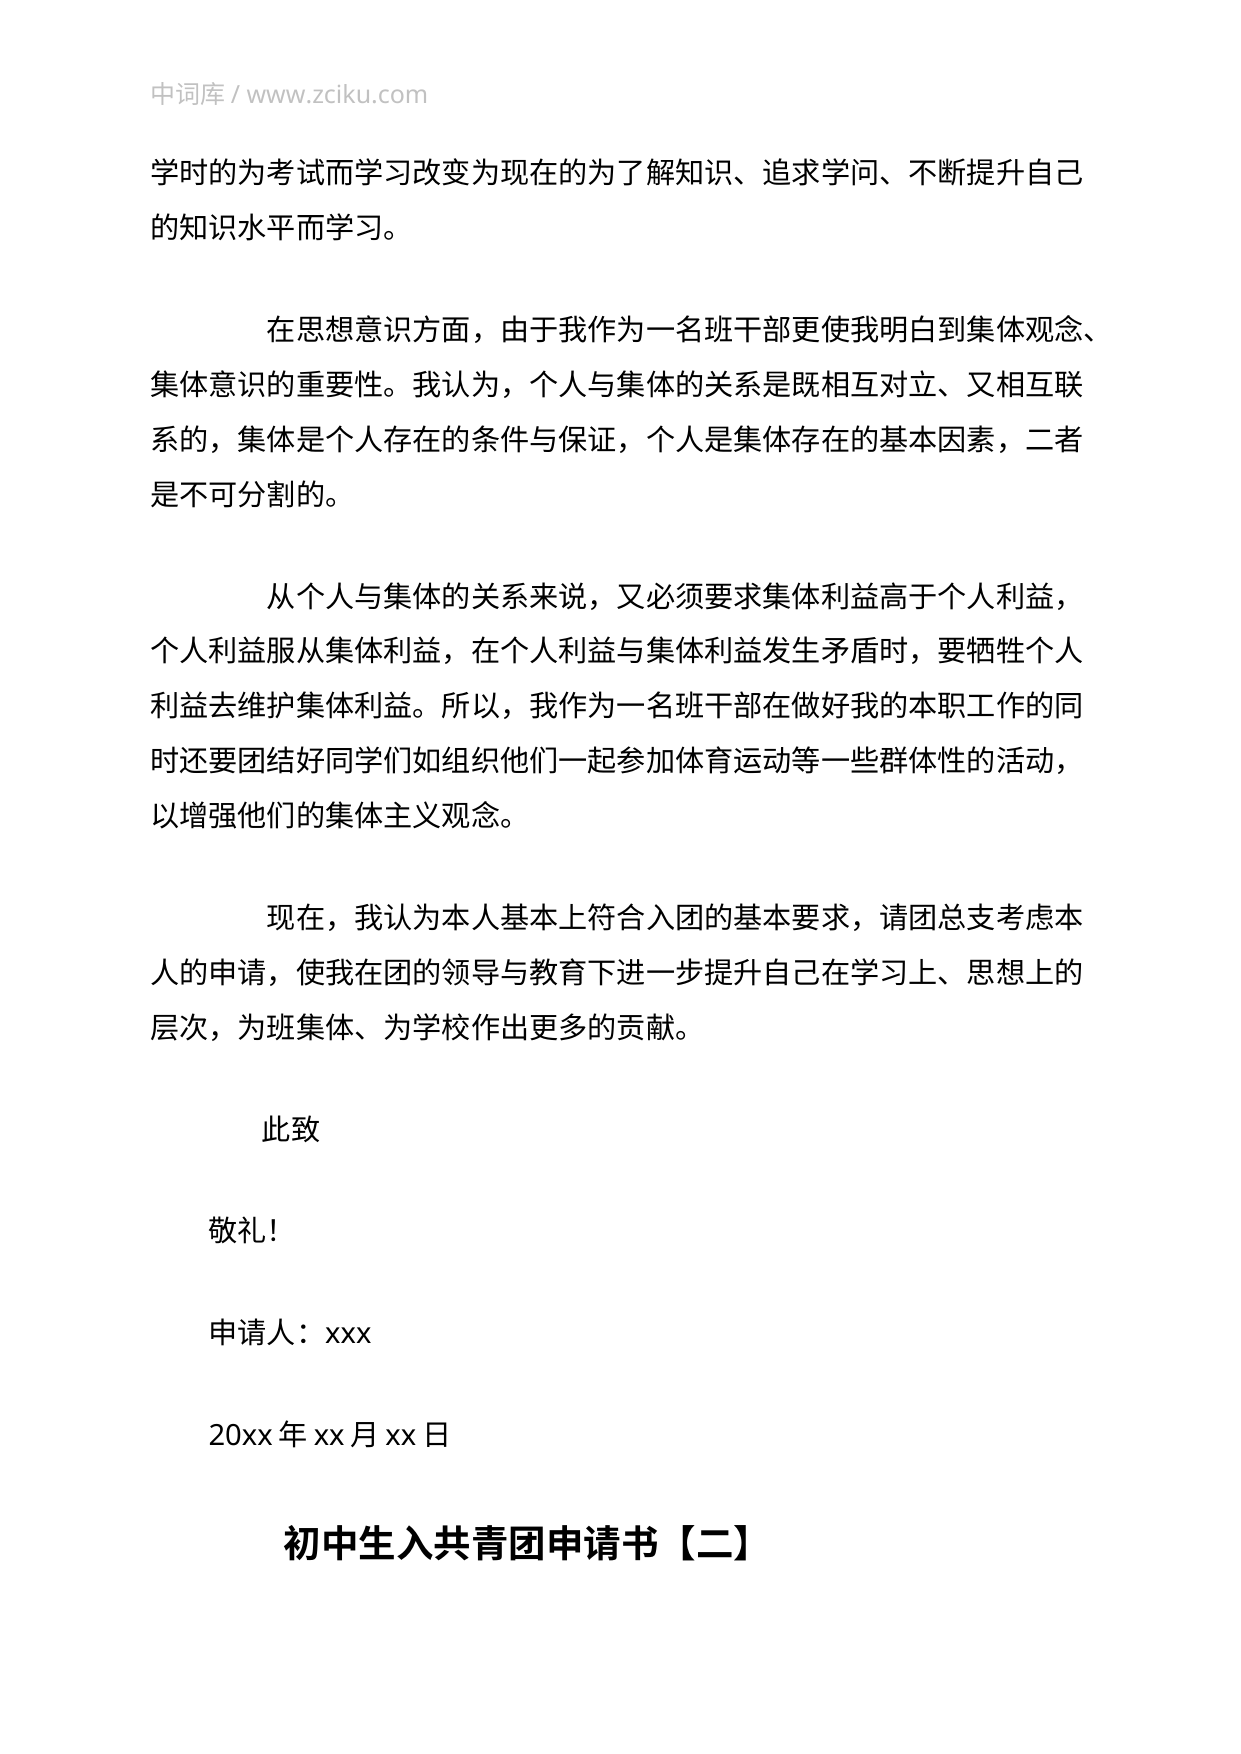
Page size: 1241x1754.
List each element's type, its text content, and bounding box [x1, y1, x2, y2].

text 此致 [150, 1106, 1090, 1148]
text 从个人与集体的关系来说，又必须要求集体利益高于个人利益，个人利益服从集体利益，在个人利益与集体利益发生矛盾时，要牺牲个人利益去维护集体利益。所以，我作为一名班干部在做好我的本职工作的同时还要团结好同学们如组织他们一起参加体育运动等一些群体性的活动，以增强他们的集体主义观念。 [150, 573, 1090, 835]
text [150, 150, 1090, 247]
text 在思想意识方面，由于我作为一名班干部更使我明白到集体观念、集体意识的重要性。我认为，个人与集体的关系是既相互对立、又相互联系的，集体是个人存在的条件与保证，个人是集体存在的基本因素，二者是不可分割的。 [150, 307, 1090, 514]
text 敬礼！ [150, 1208, 1090, 1250]
text 20xx年xx月xx日 [150, 1412, 1090, 1454]
text 初中生入共青团申请书【二】 [150, 1514, 1090, 1568]
text 申请人：xxx [150, 1310, 1090, 1352]
text 现在，我认为本人基本上符合入团的基本要求，请团总支考虑本人的申请，使我在团的领导与教育下进一步提升自己在学习上、思想上的层次，为班集体、为学校作出更多的贡献。 [150, 894, 1090, 1047]
